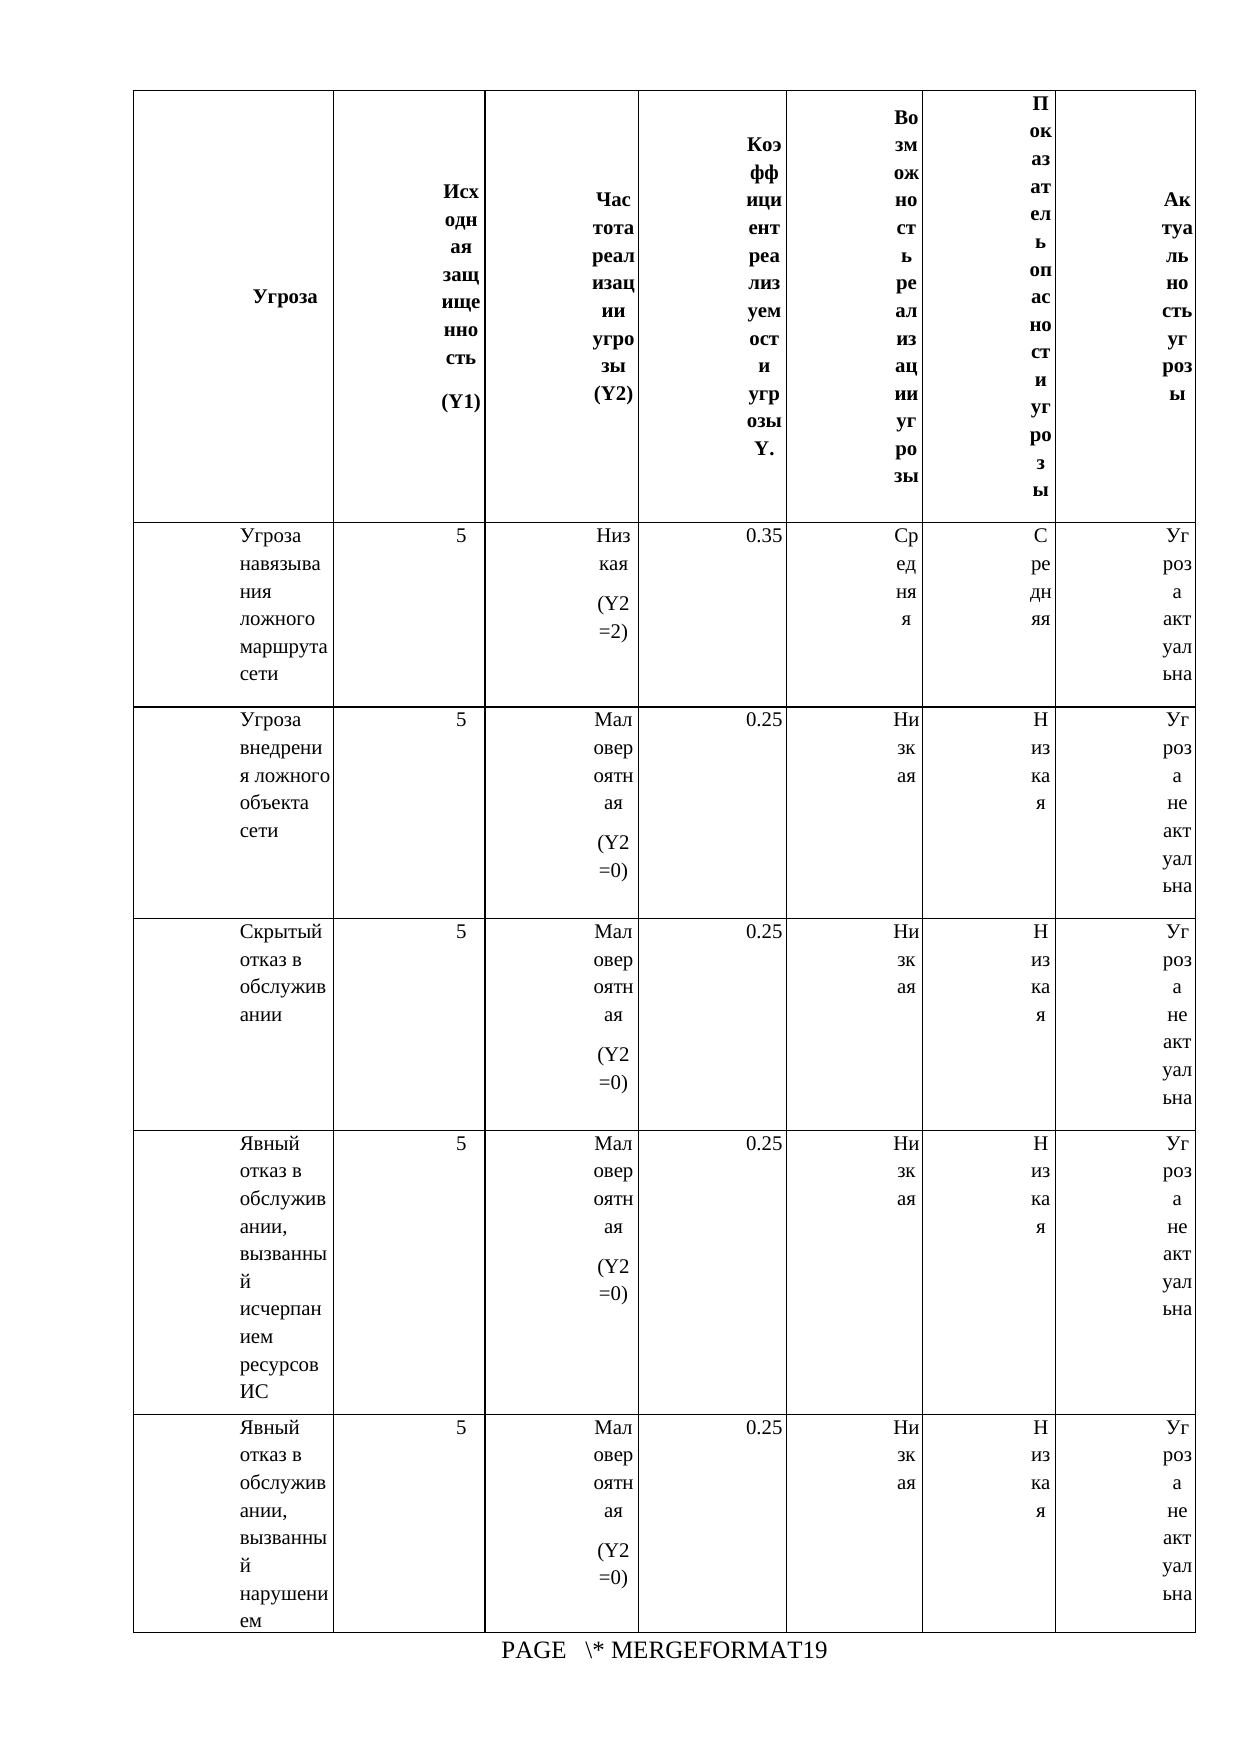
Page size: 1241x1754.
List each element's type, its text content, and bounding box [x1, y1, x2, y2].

table_cell Низкая [787, 1415, 922, 1632]
table_cell Низкая [923, 1131, 1055, 1414]
table_cell Маловероятная (Y2=0) [486, 1415, 638, 1632]
table_header Частота реализации угрозы (Y2) [486, 91, 638, 522]
table_cell Средняя [923, 523, 1055, 706]
table_cell Угроза не актуальна [1056, 919, 1195, 1130]
table_cell Угроза не актуальна [1056, 1415, 1195, 1632]
table_cell 5 [334, 919, 484, 1130]
table_cell Низкая [923, 919, 1055, 1130]
table_cell Низкая (Y2=2) [486, 523, 638, 706]
table_cell 0.25 [639, 1131, 786, 1414]
table_cell Низкая [787, 708, 922, 918]
table_cell Угроза не актуальна [1056, 1131, 1195, 1414]
table_header Угроза [134, 91, 333, 522]
table_cell Угроза не актуальна [1056, 708, 1195, 918]
table_cell Угроза навязывания ложного маршрута сети [134, 523, 333, 706]
table_cell 0.25 [639, 708, 786, 918]
table_cell Явный отказ в обслуживании, вызванный исчерпанием ресурсов ИС [134, 1131, 333, 1414]
table_cell Явный отказ в обслуживании, вызванный нарушением логической связности [134, 1415, 333, 1632]
table_cell 5 [334, 1415, 484, 1632]
table_cell Маловероятная (Y2=0) [486, 919, 638, 1130]
table_header Актуальность угрозы [1056, 91, 1195, 522]
table_cell 0.25 [639, 919, 786, 1130]
table_cell 5 [334, 523, 484, 706]
table_cell 5 [334, 1131, 484, 1414]
table_cell Угроза актуальна [1056, 523, 1195, 706]
table_header Исходная защищенность (Y1) [334, 91, 484, 522]
table_cell Маловероятная (Y2=0) [486, 708, 638, 918]
table_cell Низкая [787, 1131, 922, 1414]
table_cell Низкая [923, 708, 1055, 918]
table_cell 0.35 [639, 523, 786, 706]
table_cell Средняя [787, 523, 922, 706]
table_cell 5 [334, 708, 484, 918]
table_cell 0.25 [639, 1415, 786, 1632]
table_header Показатель опасности угрозы [923, 91, 1055, 522]
table_cell Угроза внедрения ложного объекта сети [134, 708, 333, 918]
table_cell Скрытый отказ в обслуживании [134, 919, 333, 1130]
table_cell Низкая [923, 1415, 1055, 1632]
table_cell Низкая [787, 919, 922, 1130]
table_header Коэффициент реализуемости угрозы Y. [639, 91, 786, 522]
table_header Возможность реализации угрозы [787, 91, 922, 522]
table_cell Маловероятная (Y2=0) [486, 1131, 638, 1414]
